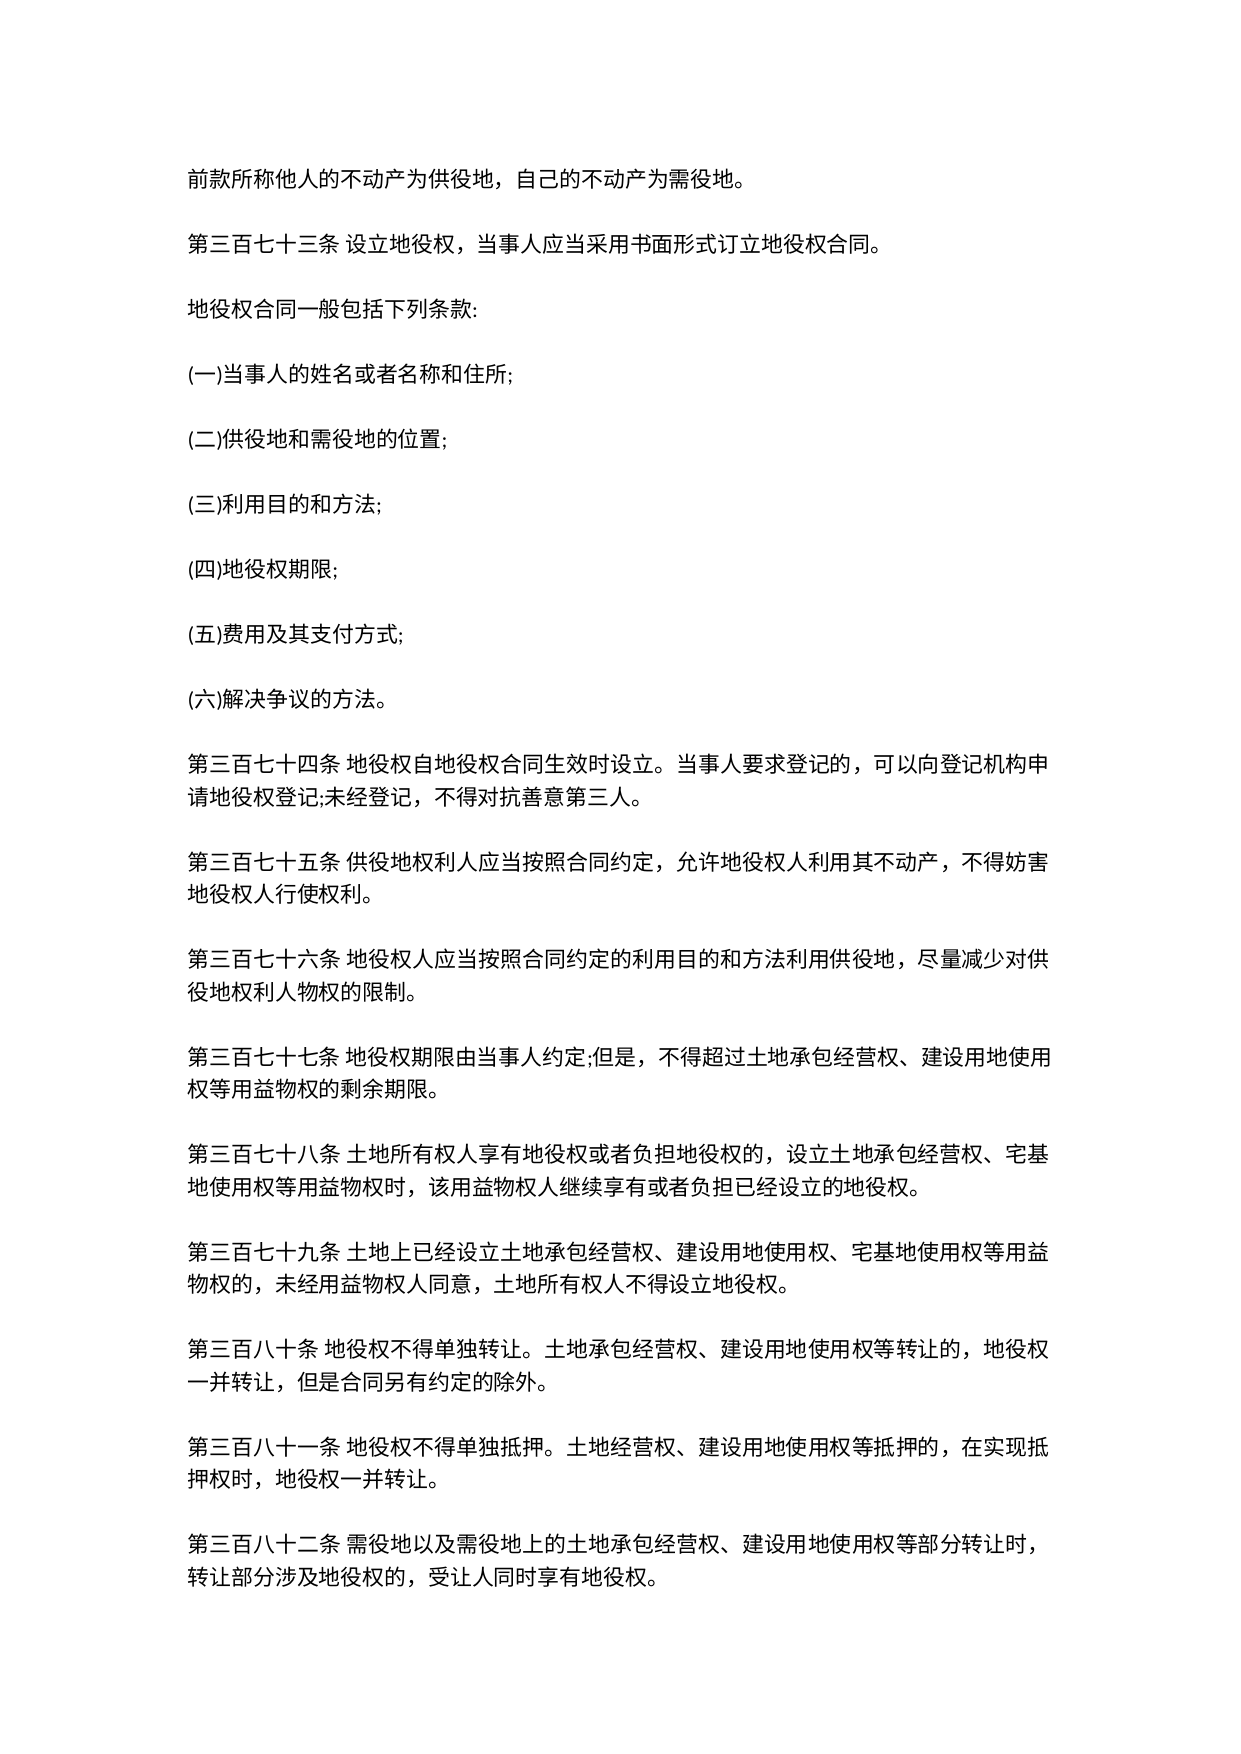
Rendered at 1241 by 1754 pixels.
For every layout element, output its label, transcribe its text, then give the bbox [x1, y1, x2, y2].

text 地役权合同一般包括下列条款: [187, 292, 1053, 324]
text 前款所称他人的不动产为供役地，自己的不动产为需役地。 [187, 162, 1053, 194]
text (四)地役权期限; [187, 552, 1053, 584]
text 第三百七十九条 土地上已经设立土地承包经营权、建设用地使用权、宅基地使用权等用益物权的，未经用益物权人同意，土地所有权人不得设立地役权。 [187, 1234, 1053, 1299]
text 第三百八十条 地役权不得单独转让。土地承包经营权、建设用地使用权等转让的，地役权一并转让，但是合同另有约定的除外。 [187, 1332, 1053, 1397]
text (五)费用及其支付方式; [187, 617, 1053, 649]
text 第三百七十八条 土地所有权人享有地役权或者负担地役权的，设立土地承包经营权、宅基地使用权等用益物权时，该用益物权人继续享有或者负担已经设立的地役权。 [187, 1137, 1053, 1202]
text (三)利用目的和方法; [187, 487, 1053, 519]
text 第三百七十六条 地役权人应当按照合同约定的利用目的和方法利用供役地，尽量减少对供役地权利人物权的限制。 [187, 942, 1053, 1007]
text (六)解决争议的方法。 [187, 682, 1053, 714]
text 第三百七十四条 地役权自地役权合同生效时设立。当事人要求登记的，可以向登记机构申请地役权登记;未经登记，不得对抗善意第三人。 [187, 747, 1053, 812]
text 第三百八十一条 地役权不得单独抵押。土地经营权、建设用地使用权等抵押的，在实现抵押权时，地役权一并转让。 [187, 1429, 1053, 1494]
text (二)供役地和需役地的位置; [187, 422, 1053, 454]
text 第三百七十三条 设立地役权，当事人应当采用书面形式订立地役权合同。 [187, 227, 1053, 259]
text 第三百七十五条 供役地权利人应当按照合同约定，允许地役权人利用其不动产，不得妨害地役权人行使权利。 [187, 844, 1053, 909]
text 第三百八十二条 需役地以及需役地上的土地承包经营权、建设用地使用权等部分转让时，转让部分涉及地役权的，受让人同时享有地役权。 [187, 1527, 1053, 1592]
text 第三百七十七条 地役权期限由当事人约定;但是，不得超过土地承包经营权、建设用地使用权等用益物权的剩余期限。 [187, 1039, 1053, 1104]
text (一)当事人的姓名或者名称和住所; [187, 357, 1053, 389]
